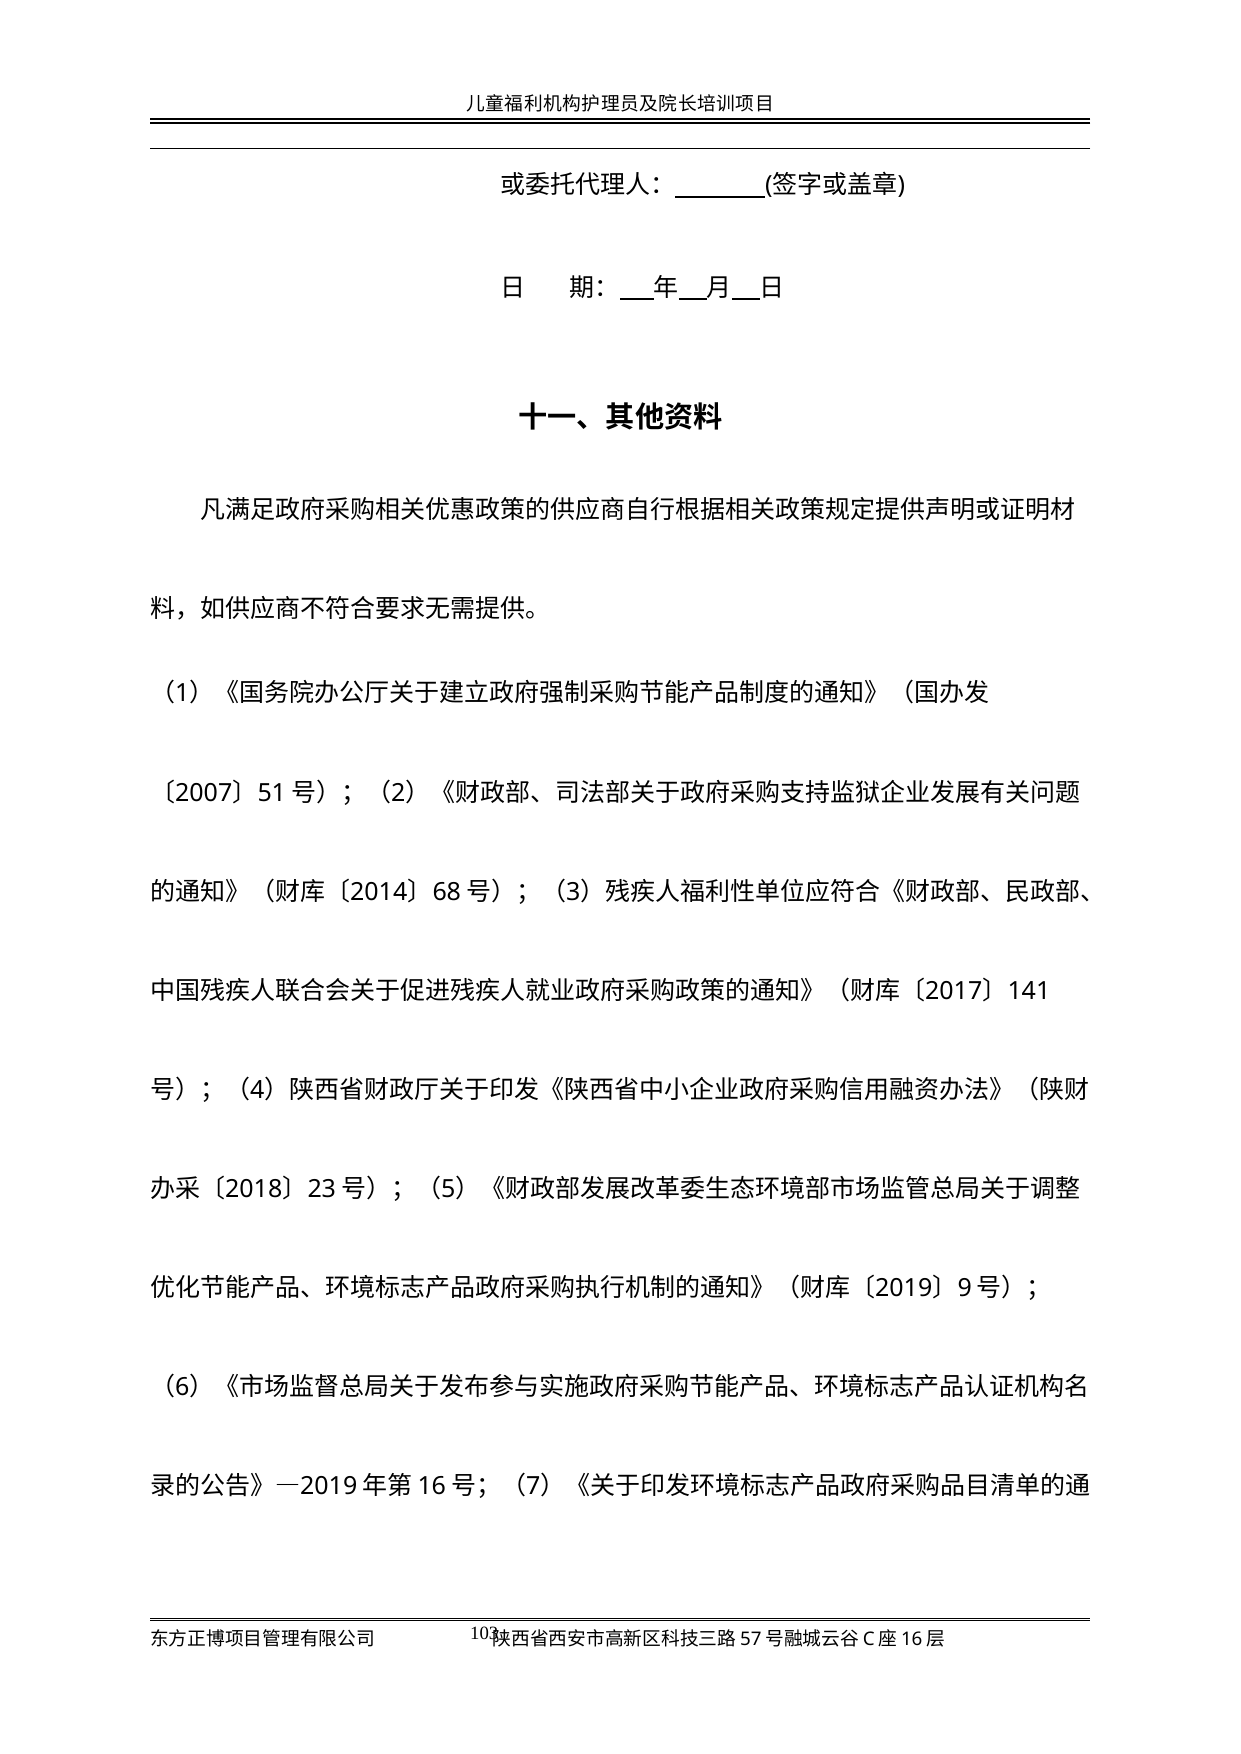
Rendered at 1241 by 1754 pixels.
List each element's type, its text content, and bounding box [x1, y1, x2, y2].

text 凡满足政府采购相关优惠政策的供应商自行根据相关政策规定提供声明或证明材料，如供应商不符合要求无需提供。 [150, 475, 1087, 640]
subtitle 十一、其他资料 [150, 382, 1090, 448]
text 日 期： 年 月 日 [150, 252, 1090, 318]
text 或委托代理人： (签字或盖章) [150, 150, 1090, 216]
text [150, 658, 1090, 1517]
